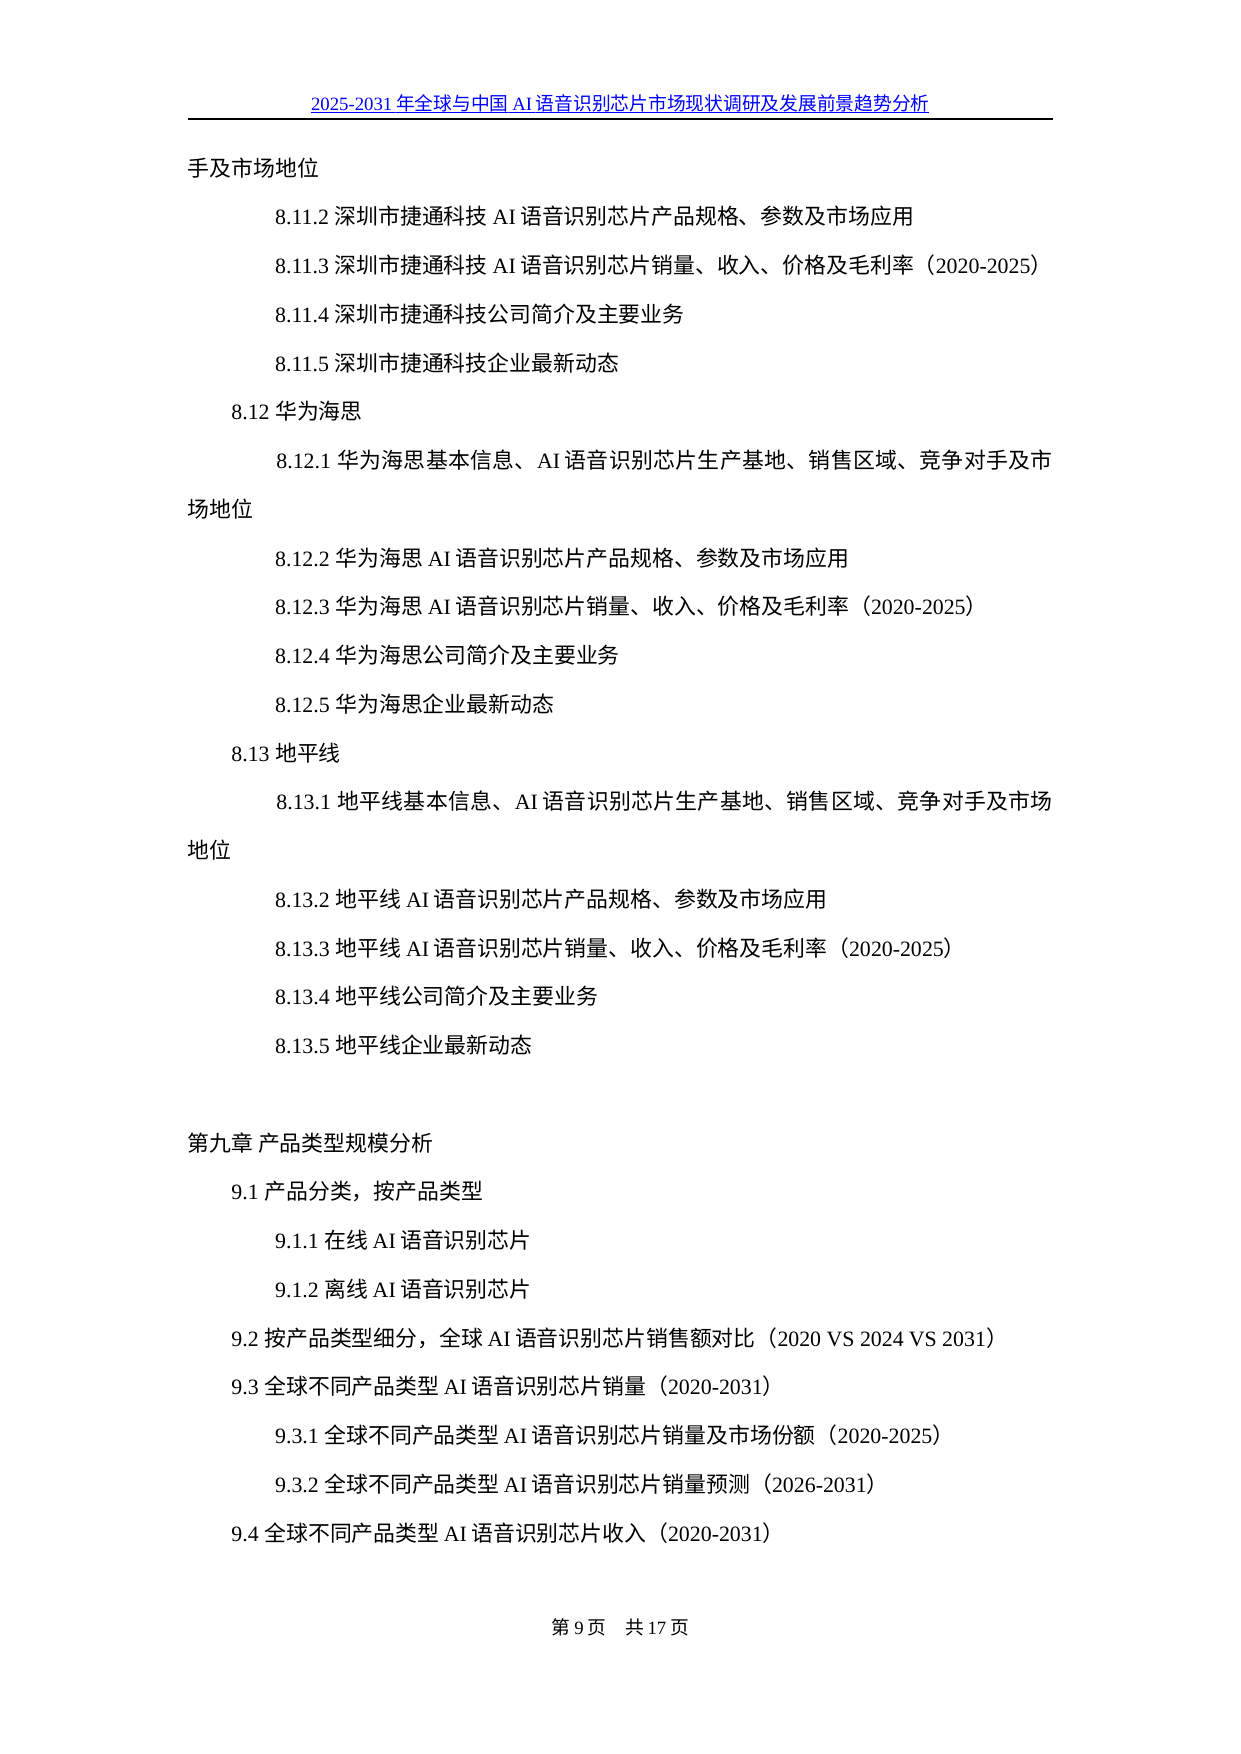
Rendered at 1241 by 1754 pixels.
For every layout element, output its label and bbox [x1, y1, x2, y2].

text [187, 150, 1053, 1548]
